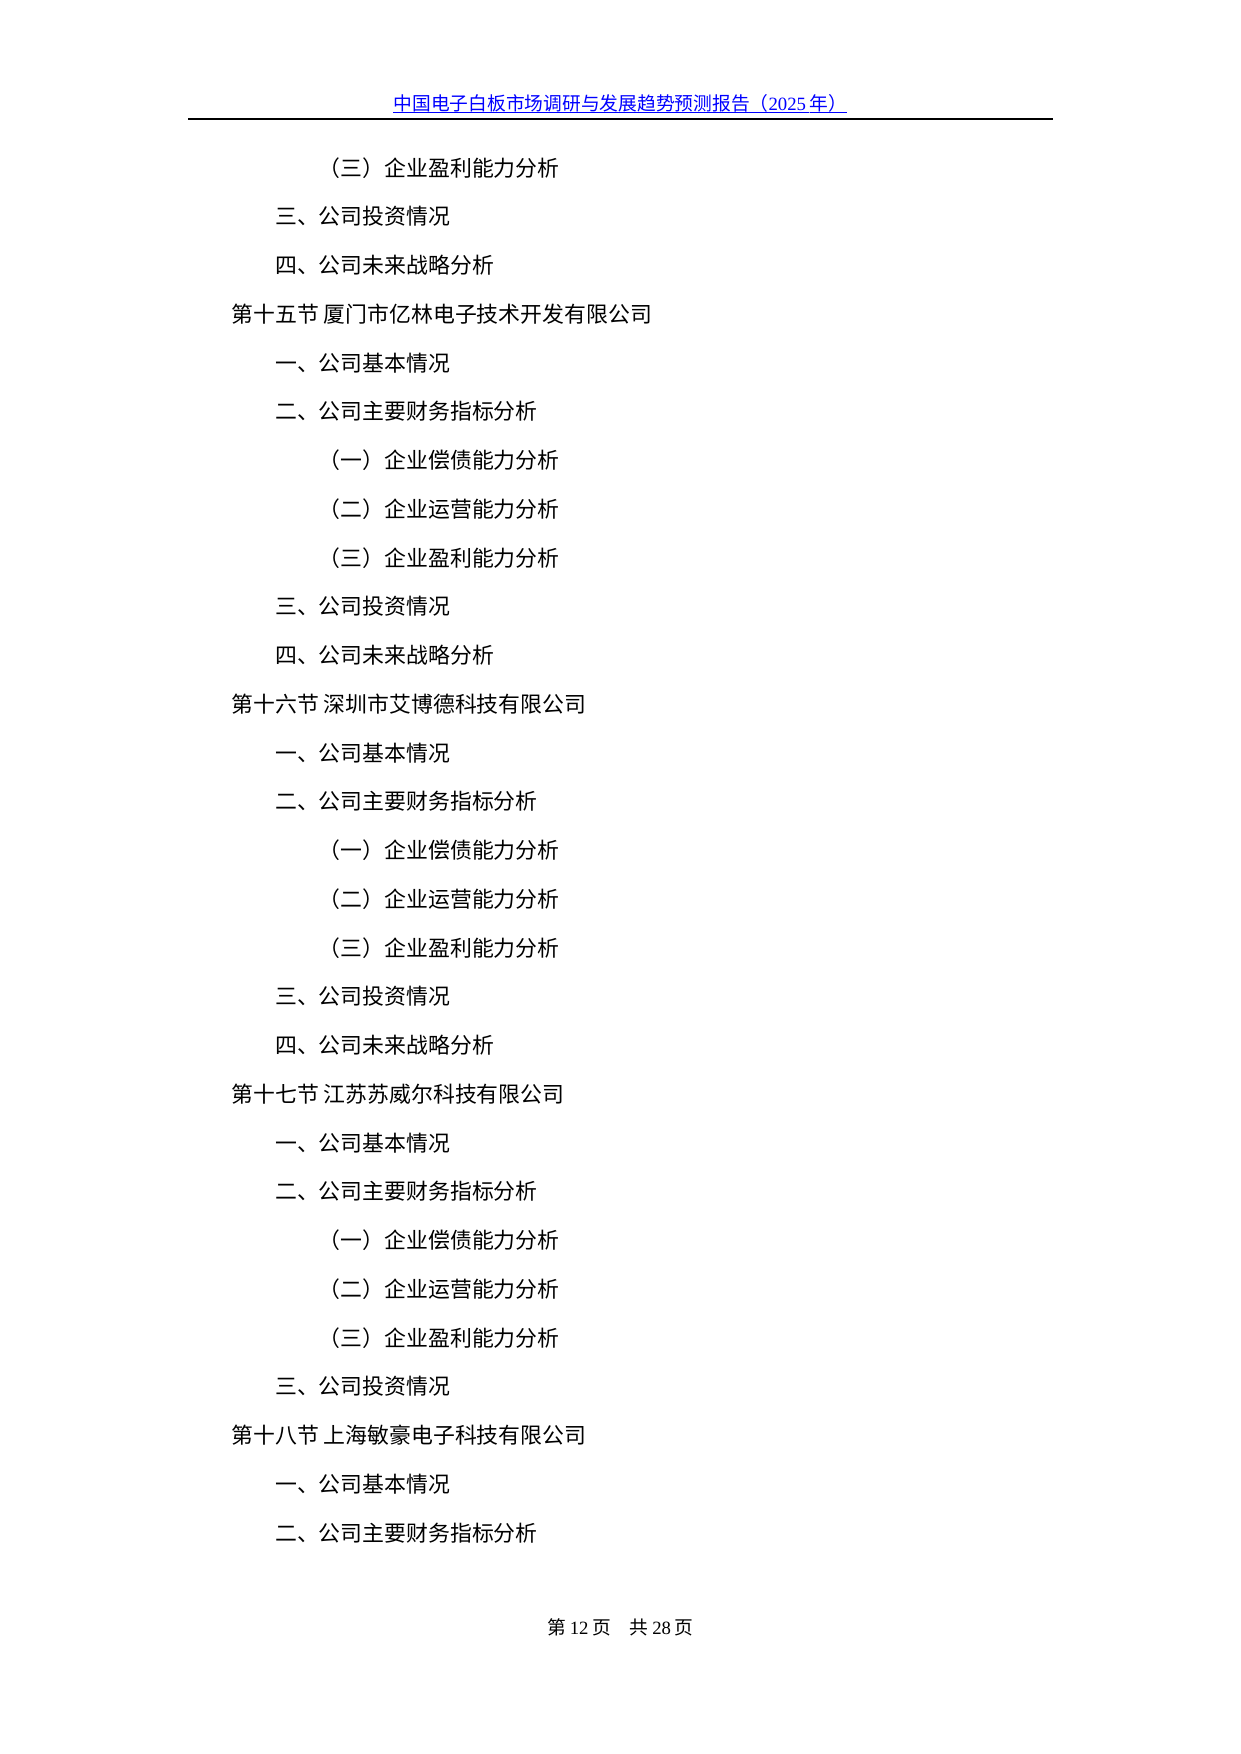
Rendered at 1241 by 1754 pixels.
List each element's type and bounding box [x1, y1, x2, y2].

text [187, 150, 1053, 1548]
